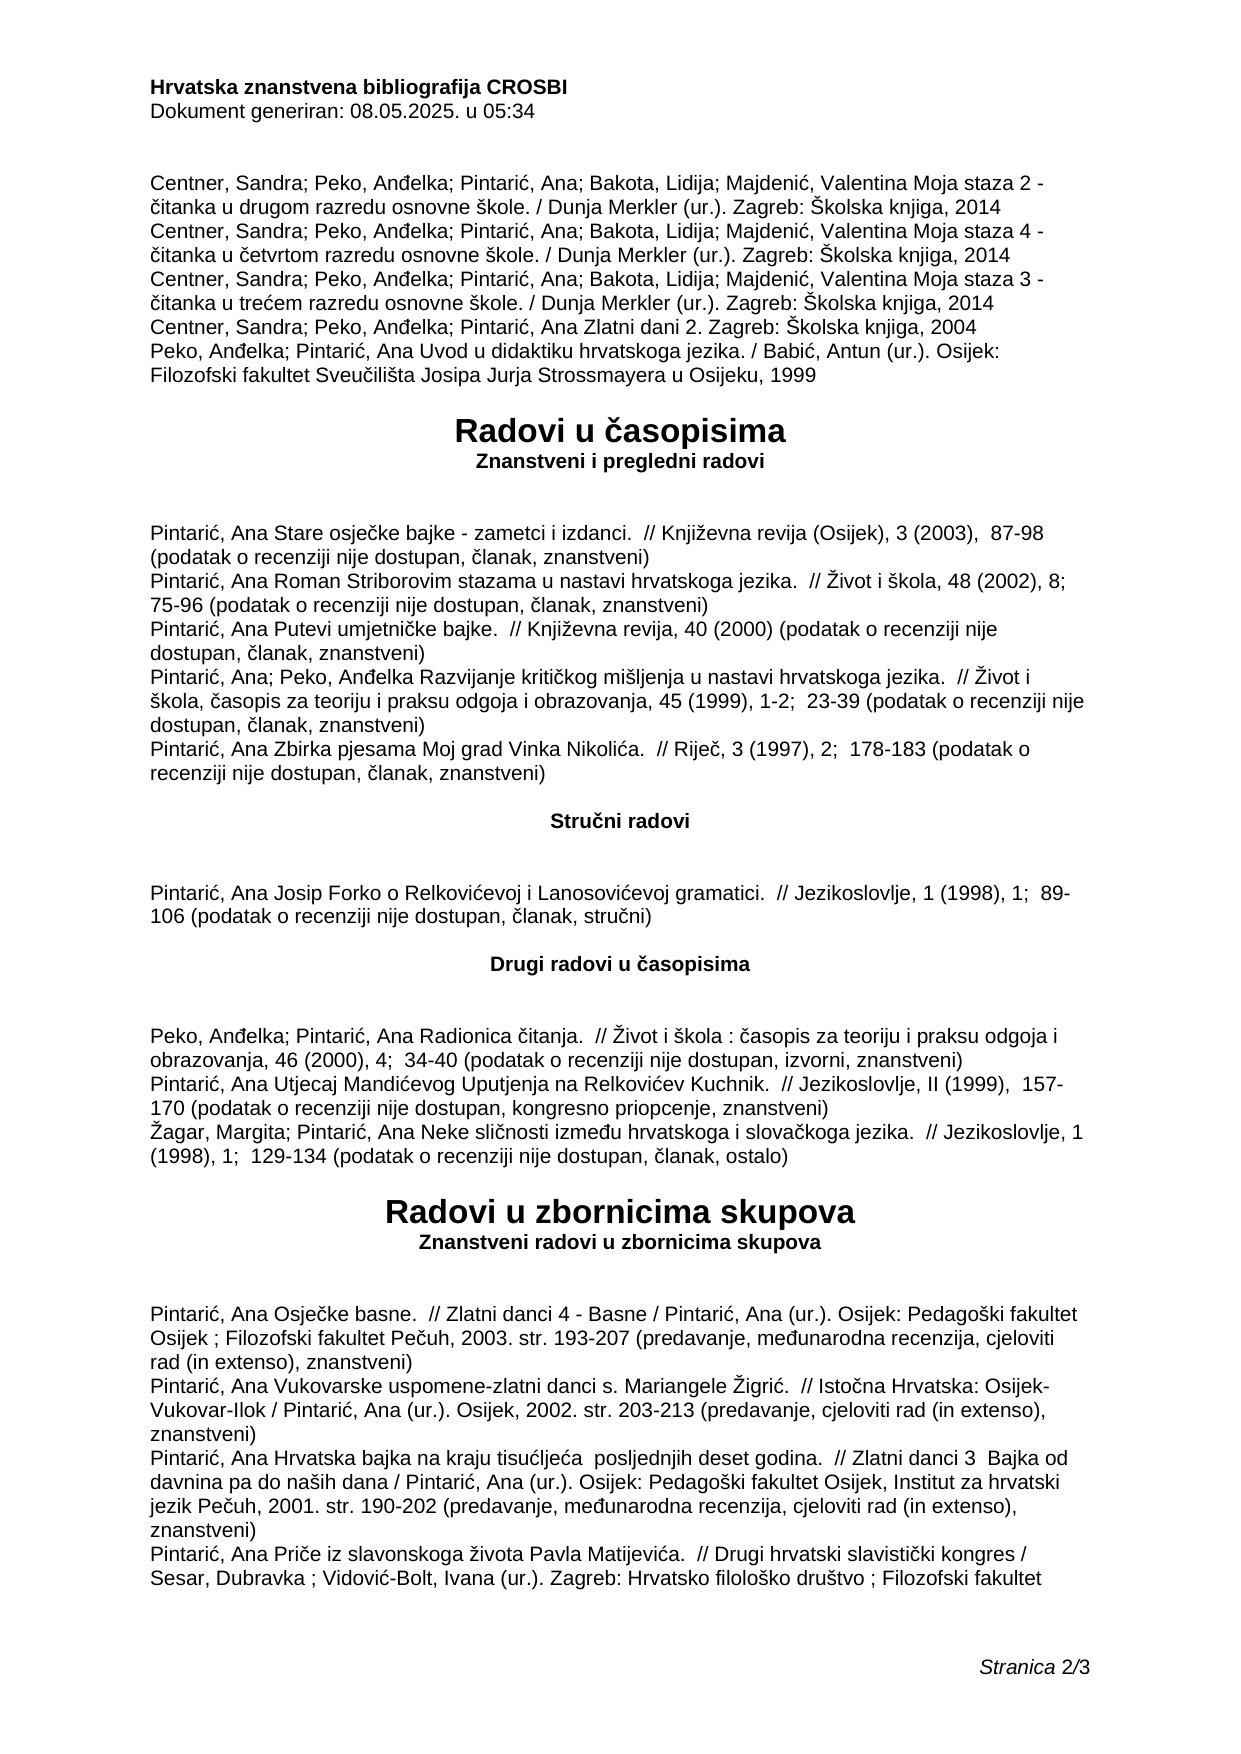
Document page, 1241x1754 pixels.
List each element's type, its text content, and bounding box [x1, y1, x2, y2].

subtitle Stručni radovi [150, 808, 1090, 832]
text Pintarić, Ana [150, 1374, 1090, 1446]
text Pintarić, Ana; Peko, Anđelka [150, 665, 1090, 737]
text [150, 171, 1090, 219]
subtitle Drugi radovi u časopisima [150, 952, 1090, 976]
text Centner, Sandra; Peko, Anđelka; Pintarić, Ana; Bakota, Lidija; Majdenić, Valentina [150, 267, 1090, 315]
text Pintarić, Ana [150, 1542, 1090, 1589]
text Pintarić, Ana [150, 737, 1090, 784]
subtitle Znanstveni radovi u zbornicima skupova [150, 1230, 1090, 1254]
text Peko, Anđelka; Pintarić, Ana [150, 339, 1090, 387]
text Pintarić, Ana [150, 521, 1090, 569]
text Peko, Anđelka; Pintarić, Ana [150, 1024, 1090, 1072]
text Pintarić, Ana [150, 1072, 1090, 1120]
text Pintarić, Ana [150, 569, 1090, 617]
subtitle Radovi u zbornicima skupova [150, 1192, 1090, 1230]
subtitle Znanstveni i pregledni radovi [150, 449, 1090, 473]
text Pintarić, Ana [150, 1446, 1090, 1542]
subtitle Radovi u časopisima [150, 411, 1090, 449]
text Pintarić, Ana [150, 880, 1090, 928]
text Pintarić, Ana [150, 617, 1090, 665]
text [150, 219, 1090, 267]
text Pintarić, Ana [150, 1302, 1090, 1374]
text Centner, Sandra; Peko, Anđelka; Pintarić, Ana [150, 315, 1090, 339]
text Žagar, Margita; Pintarić, Ana [150, 1120, 1090, 1168]
